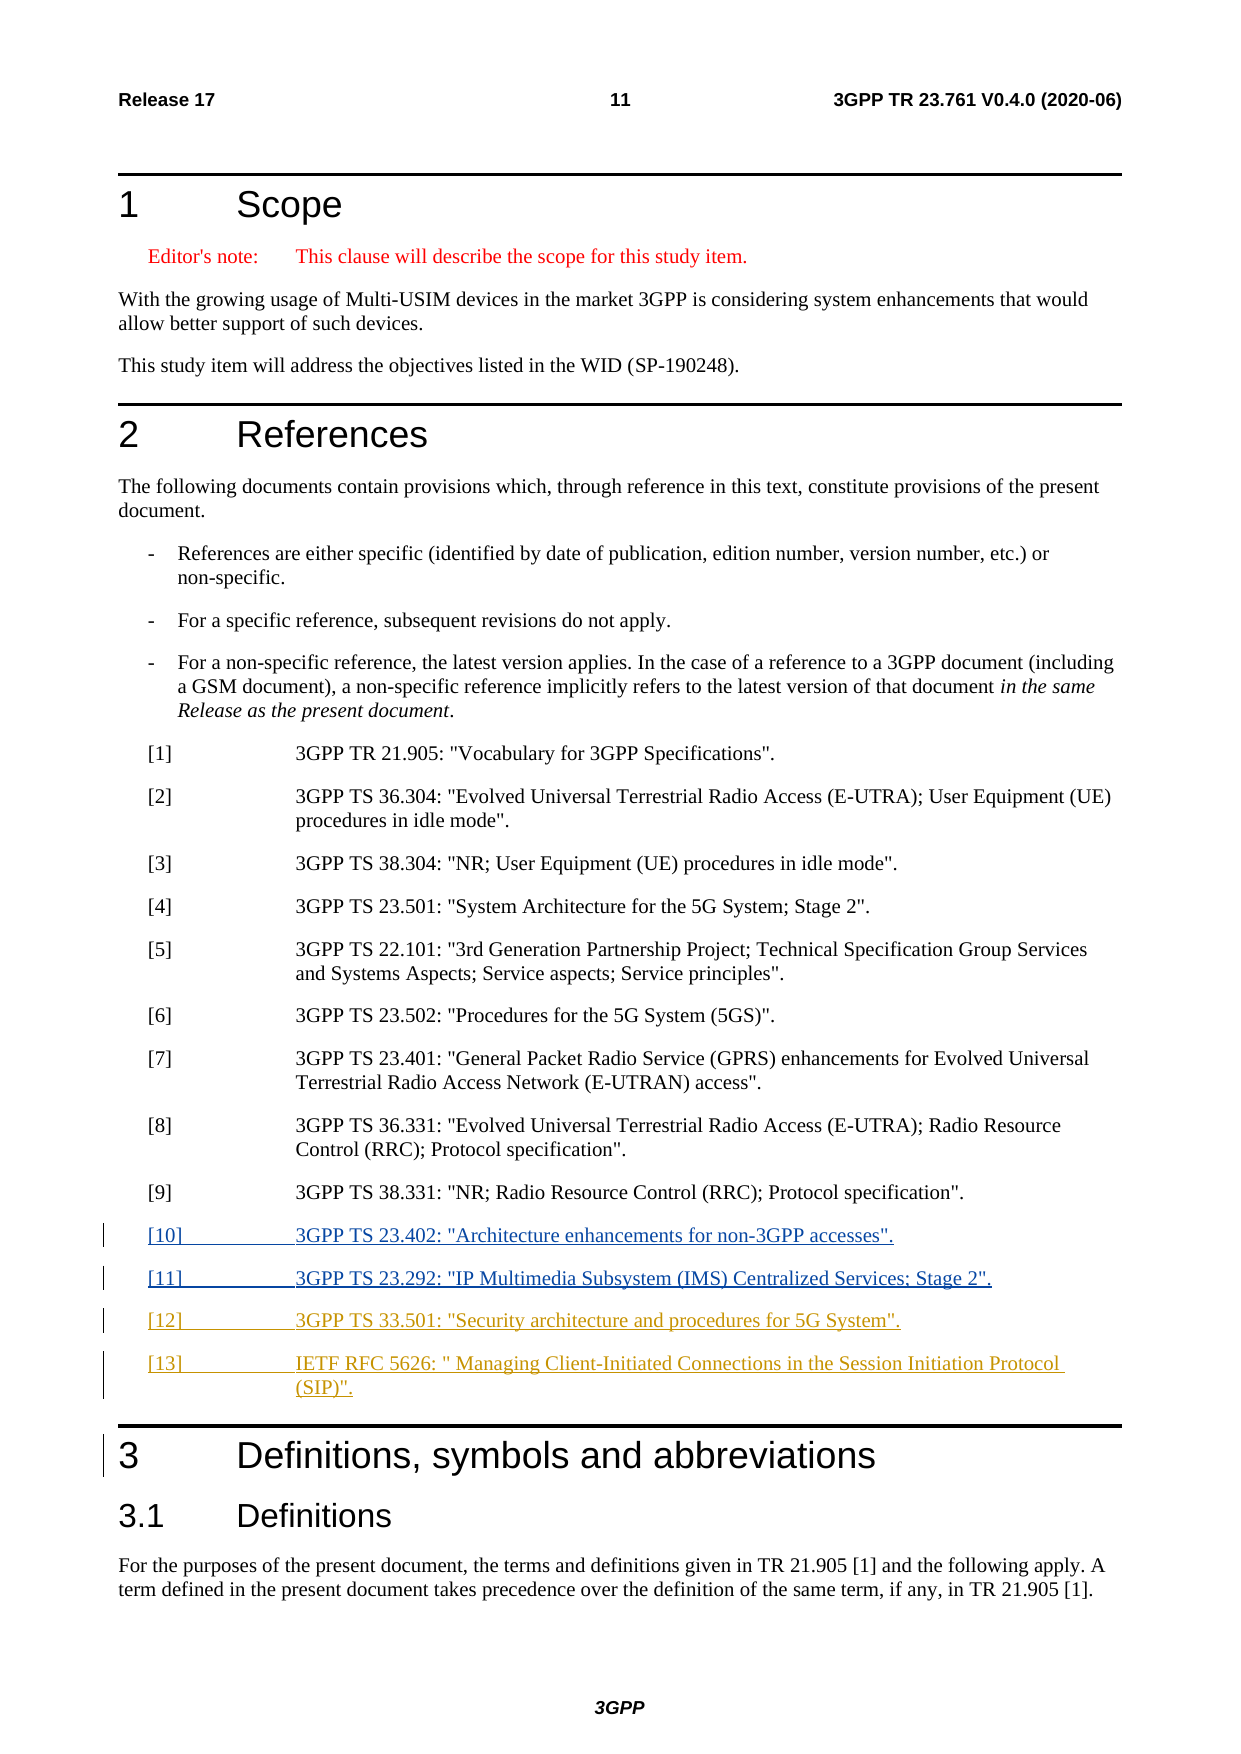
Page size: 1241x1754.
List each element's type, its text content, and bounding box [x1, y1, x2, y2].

text - References are either specific (identified by date of publication, edition number, version number, etc.) or non-specific. [148, 541, 1122, 589]
subtitle 2 References [118, 406, 1122, 455]
subtitle 1 Scope [118, 176, 1122, 225]
text With the growing usage of Multi-USIM devices in the market 3GPP is considering system enhancements that would allow better support of such devices. [118, 287, 1122, 335]
text [3] 3GPP TS 38.304: "NR; User Equipment (UE) procedures in idle mode". [148, 851, 1122, 875]
text - For a non-specific reference, the latest version applies. In the case of a reference to a 3GPP document (including a GSM document), a non-specific reference implicitly refers to the latest version of that document in the same Release as the present document. [148, 650, 1122, 722]
text [4] 3GPP TS 23.501: "System Architecture for the 5G System; Stage 2". [148, 894, 1122, 918]
text [2] 3GPP TS 36.304: "Evolved Universal Terrestrial Radio Access (E-UTRA); User Equipment (UE) procedures in idle mode". [148, 784, 1122, 832]
text [6] 3GPP TS 23.502: "Procedures for the 5G System (5GS)". [148, 1003, 1122, 1027]
text This study item will address the objectives listed in the WID (SP-190248). [118, 353, 1122, 377]
text [7] 3GPP TS 23.401: "General Packet Radio Service (GPRS) enhancements for Evolved Universal Terrestrial Radio Access Network (E-UTRAN) access". [148, 1046, 1122, 1094]
text [9] 3GPP TS 38.331: "NR; Radio Resource Control (RRC); Protocol specification". [148, 1180, 1122, 1204]
text [8] 3GPP TS 36.331: "Evolved Universal Terrestrial Radio Access (E-UTRA); Radio Resource Control (RRC); Protocol specification". [148, 1113, 1122, 1161]
text The following documents contain provisions which, through reference in this text, constitute provisions of the present document. [118, 474, 1122, 522]
subtitle 3.1 Definitions [118, 1496, 1122, 1534]
text For the purposes of the present document, the terms and definitions given in TR 21.905 [1] and the following apply. A term defined in the present document takes precedence over the definition of the same term, if any, in TR 21.905 [1]. [118, 1553, 1122, 1601]
subtitle 3 Definitions, symbols and abbreviations [118, 1428, 1122, 1477]
text [5] 3GPP TS 22.101: "3rd Generation Partnership Project; Technical Specification Group Services and Systems Aspects; Service aspects; Service principles". [148, 937, 1122, 985]
text [1] 3GPP TR 21.905: "Vocabulary for 3GPP Specifications". [148, 741, 1122, 765]
text Editor's note: This clause will describe the scope for this study item. [148, 244, 1122, 268]
text - For a specific reference, subsequent revisions do not apply. [148, 607, 1122, 632]
